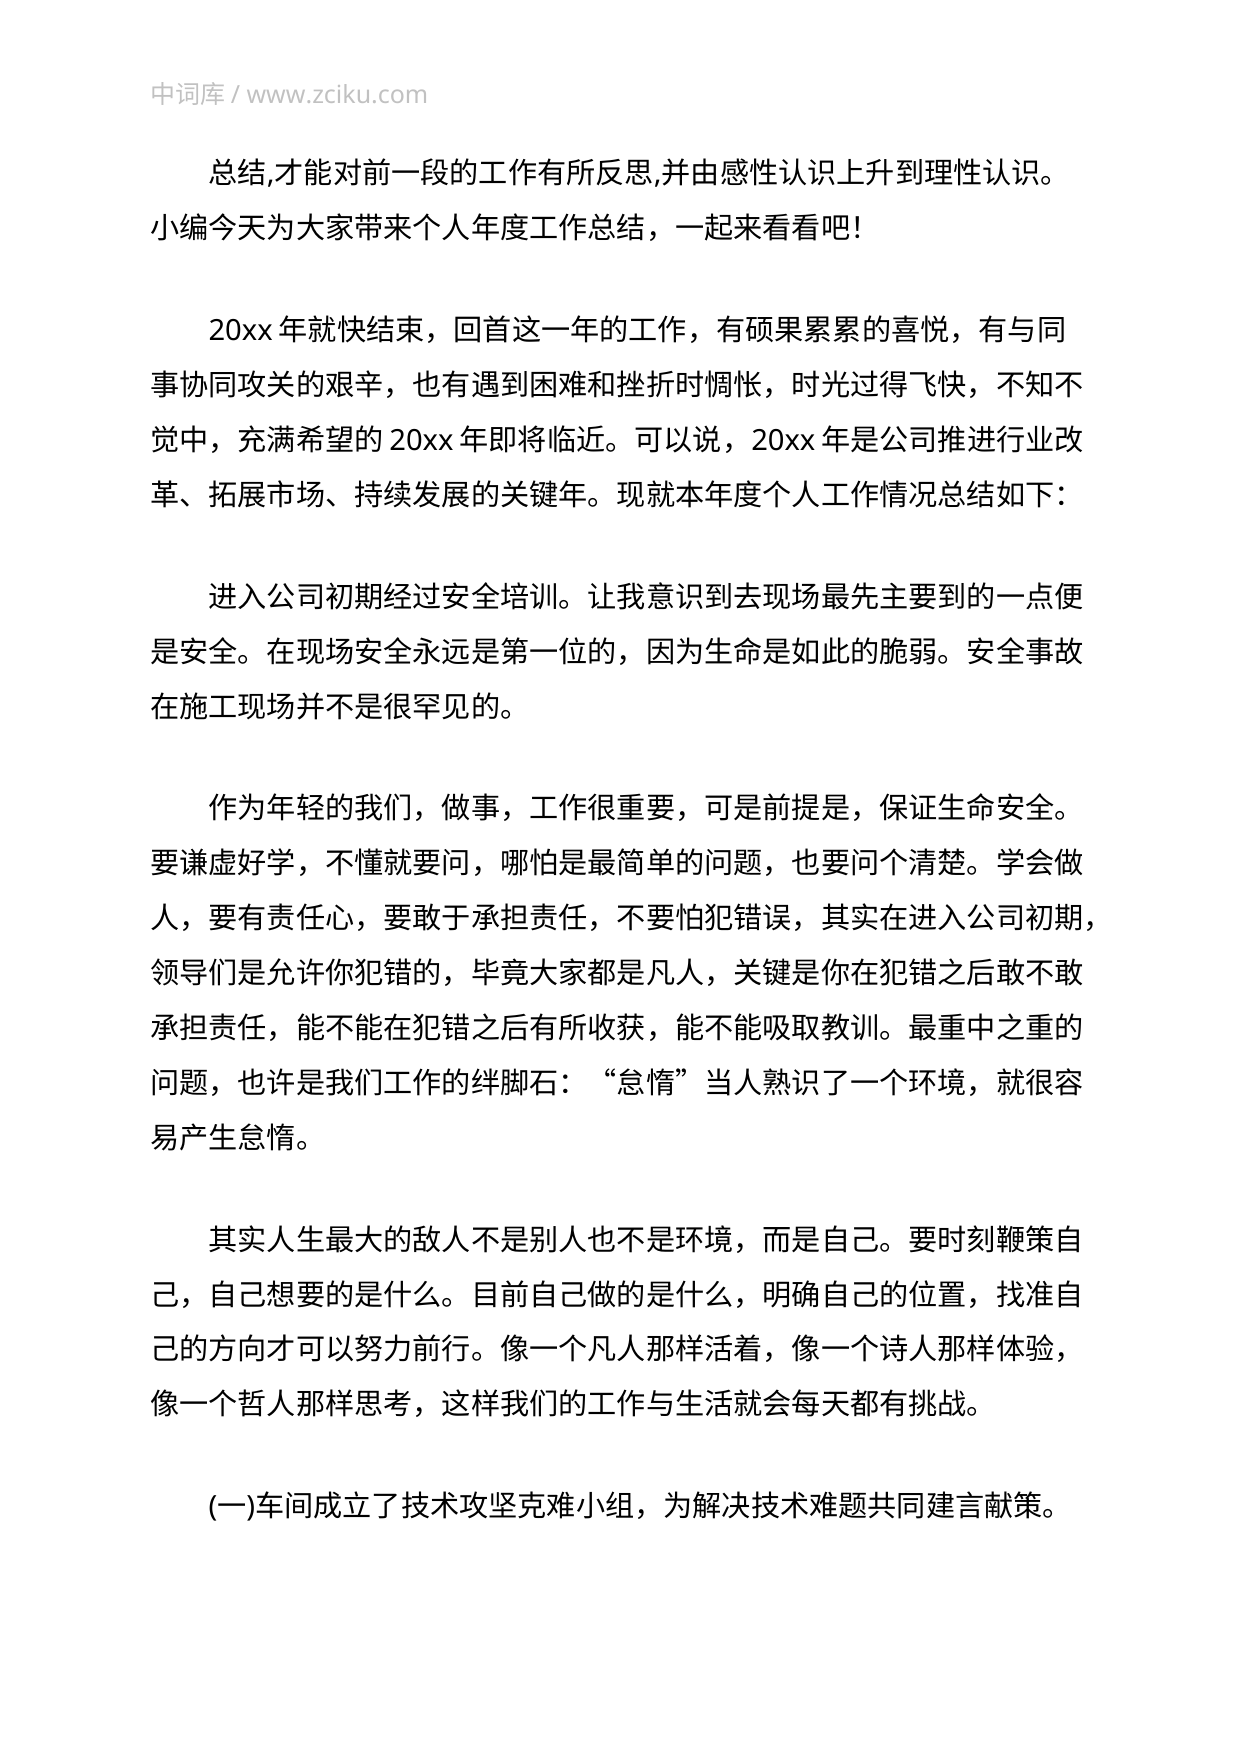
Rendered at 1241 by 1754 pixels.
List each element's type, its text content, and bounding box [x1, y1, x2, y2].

text 总结,才能对前一段的工作有所反思,并由感性认识上升到理性认识。小编今天为大家带来个人年度工作总结，一起来看看吧！ [150, 150, 1090, 247]
text 20xx年就快结束，回首这一年的工作，有硕果累累的喜悦，有与同事协同攻关的艰辛，也有遇到困难和挫折时惆怅，时光过得飞快，不知不觉中，充满希望的20xx年即将临近。可以说，20xx年是公司推进行业改革、拓展市场、持续发展的关键年。现就本年度个人工作情况总结如下： [150, 307, 1090, 514]
text (一)车间成立了技术攻坚克难小组，为解决技术难题共同建言献策。 [150, 1483, 1090, 1525]
text 其实人生最大的敌人不是别人也不是环境，而是自己。要时刻鞭策自己，自己想要的是什么。目前自己做的是什么，明确自己的位置，找准自己的方向才可以努力前行。像一个凡人那样活着，像一个诗人那样体验，像一个哲人那样思考，这样我们的工作与生活就会每天都有挑战。 [150, 1216, 1090, 1423]
text 进入公司初期经过安全培训。让我意识到去现场最先主要到的一点便是安全。在现场安全永远是第一位的，因为生命是如此的脆弱。安全事故在施工现场并不是很罕见的。 [150, 573, 1090, 726]
text 作为年轻的我们，做事，工作很重要，可是前提是，保证生命安全。要谦虚好学，不懂就要问，哪怕是最简单的问题，也要问个清楚。学会做人，要有责任心，要敢于承担责任，不要怕犯错误，其实在进入公司初期，领导们是允许你犯错的，毕竟大家都是凡人，关键是你在犯错之后敢不敢承担责任，能不能在犯错之后有所收获，能不能吸取教训。最重中之重的问题，也许是我们工作的绊脚石：“怠惰”当人熟识了一个环境，就很容易产生怠惰。 [150, 785, 1090, 1157]
